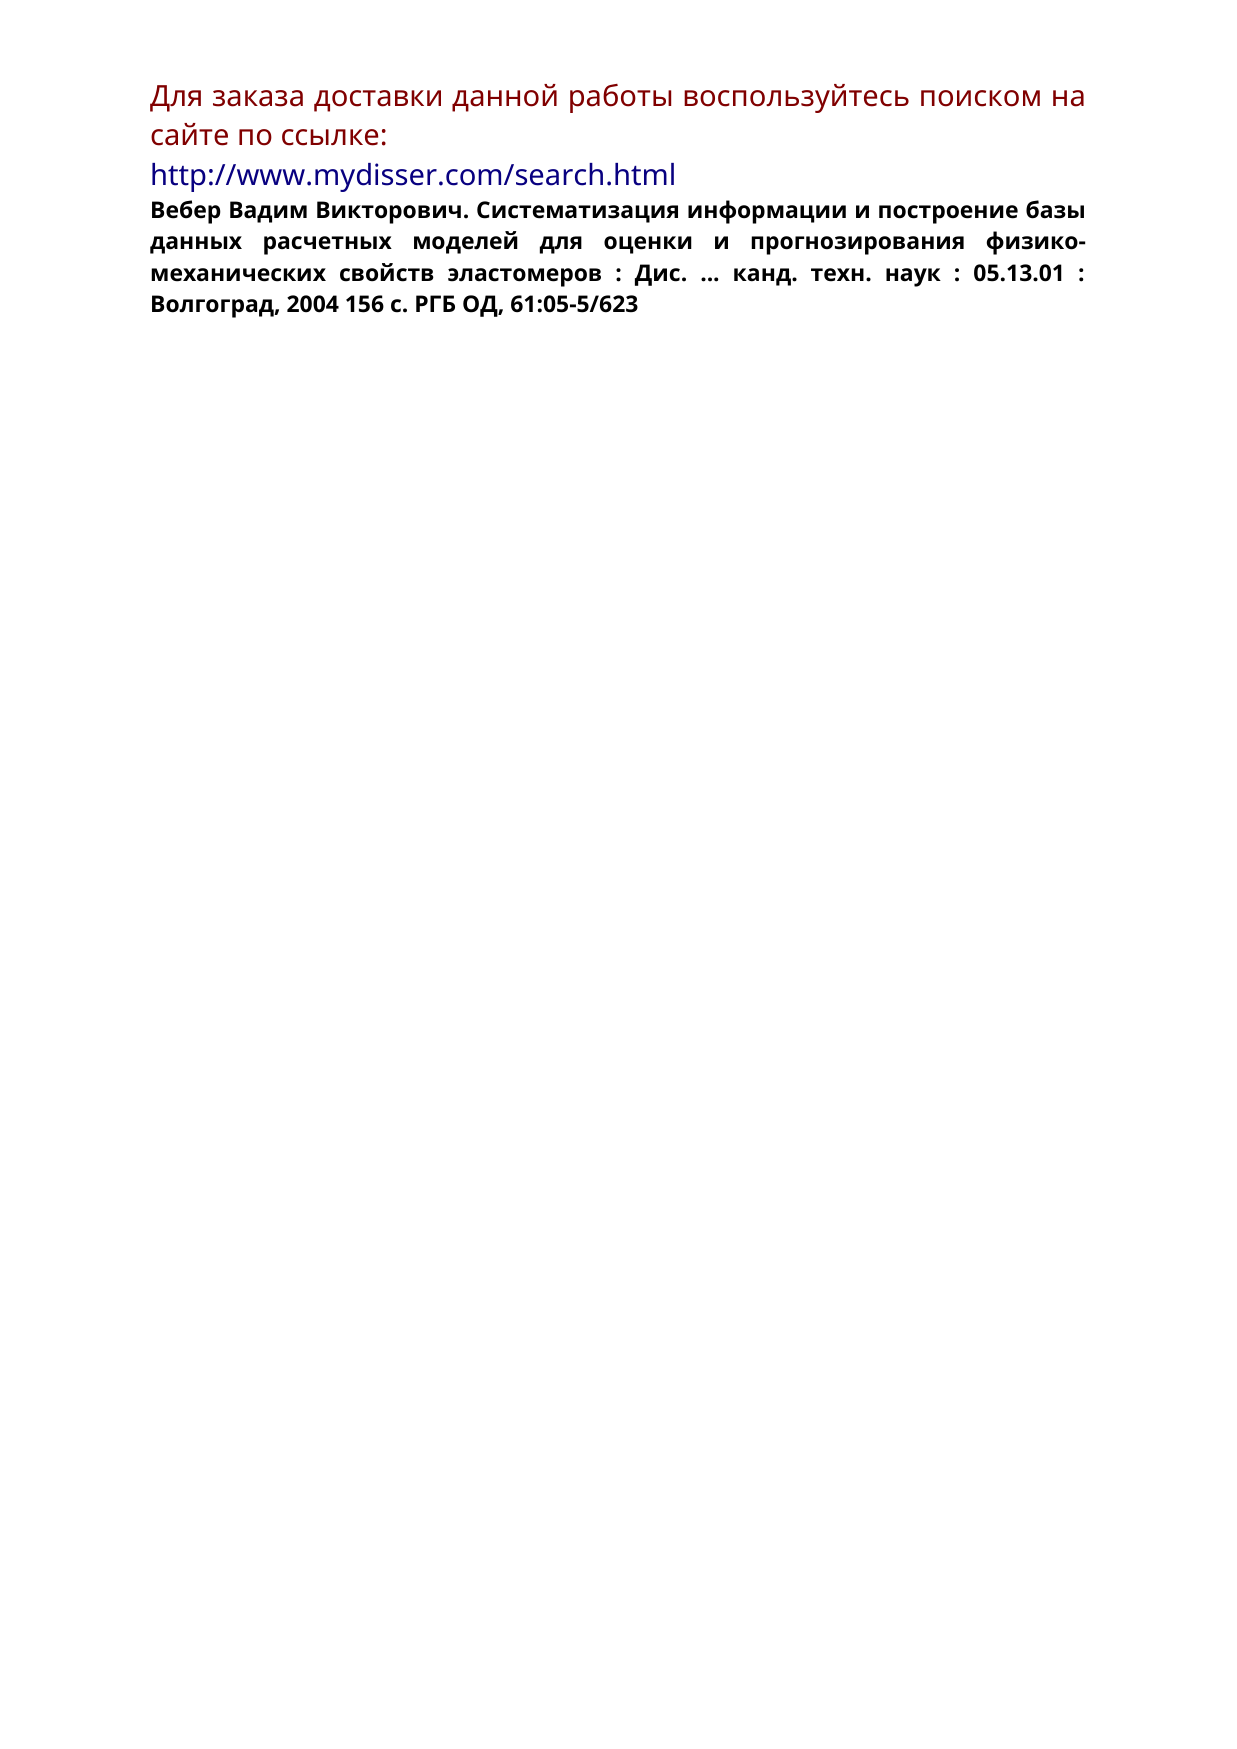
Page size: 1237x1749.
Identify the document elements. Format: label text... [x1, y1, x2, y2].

text Вебер Вадим Викторович. Систематизация информации и построение базы данных расчетных моделей для оценки и прогнозирования физико-механических свойств эластомеров : Дис. ... канд. техн. наук : 05.13.01 : Волгоград, 2004 156 c. РГБ ОД, 61:05-5/623 [150, 194, 1086, 319]
